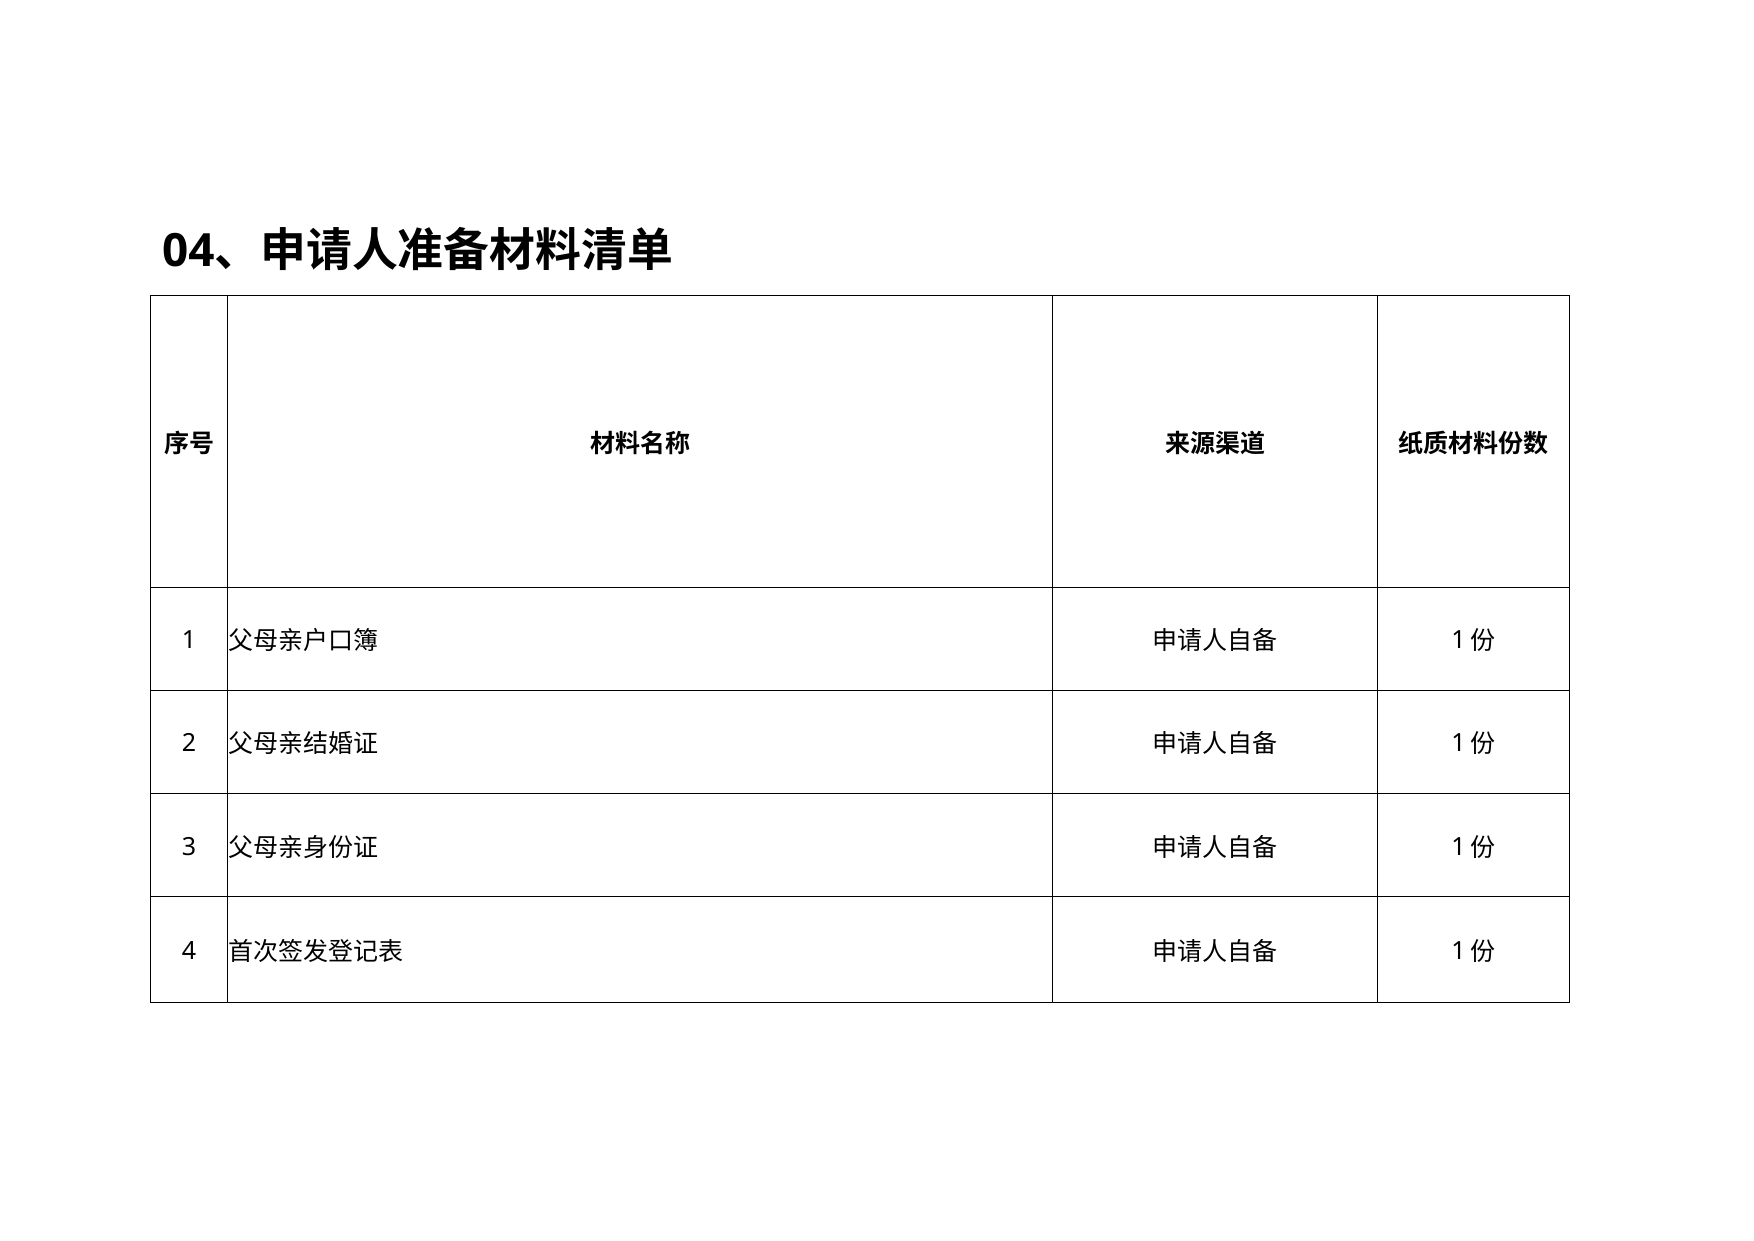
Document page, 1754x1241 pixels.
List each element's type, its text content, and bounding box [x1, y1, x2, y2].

table_header 材料名称 [228, 296, 1052, 587]
table_cell 1份 [1378, 691, 1569, 793]
table_cell 1 [151, 588, 227, 690]
table_cell 申请人自备 [1053, 794, 1377, 896]
table_cell 首次签发登记表 [228, 897, 1052, 1002]
table_cell 申请人自备 [1053, 897, 1377, 1002]
table_cell 1份 [1378, 794, 1569, 896]
table_cell 父母亲结婚证 [228, 691, 1052, 793]
table_cell 4 [151, 897, 227, 1002]
table_header 来源渠道 [1053, 296, 1377, 587]
table_cell 1份 [1378, 897, 1569, 1002]
subtitle 04、申请人准备材料清单 [150, 198, 1604, 295]
table_cell 父母亲身份证 [228, 794, 1052, 896]
table_cell 2 [151, 691, 227, 793]
table_cell 1份 [1378, 588, 1569, 690]
table_header 序号 [151, 296, 227, 587]
table_cell 申请人自备 [1053, 691, 1377, 793]
table_cell 申请人自备 [1053, 588, 1377, 690]
table_cell 3 [151, 794, 227, 896]
table_header 纸质材料份数 [1378, 296, 1569, 587]
table_cell 父母亲户口簿 [228, 588, 1052, 690]
